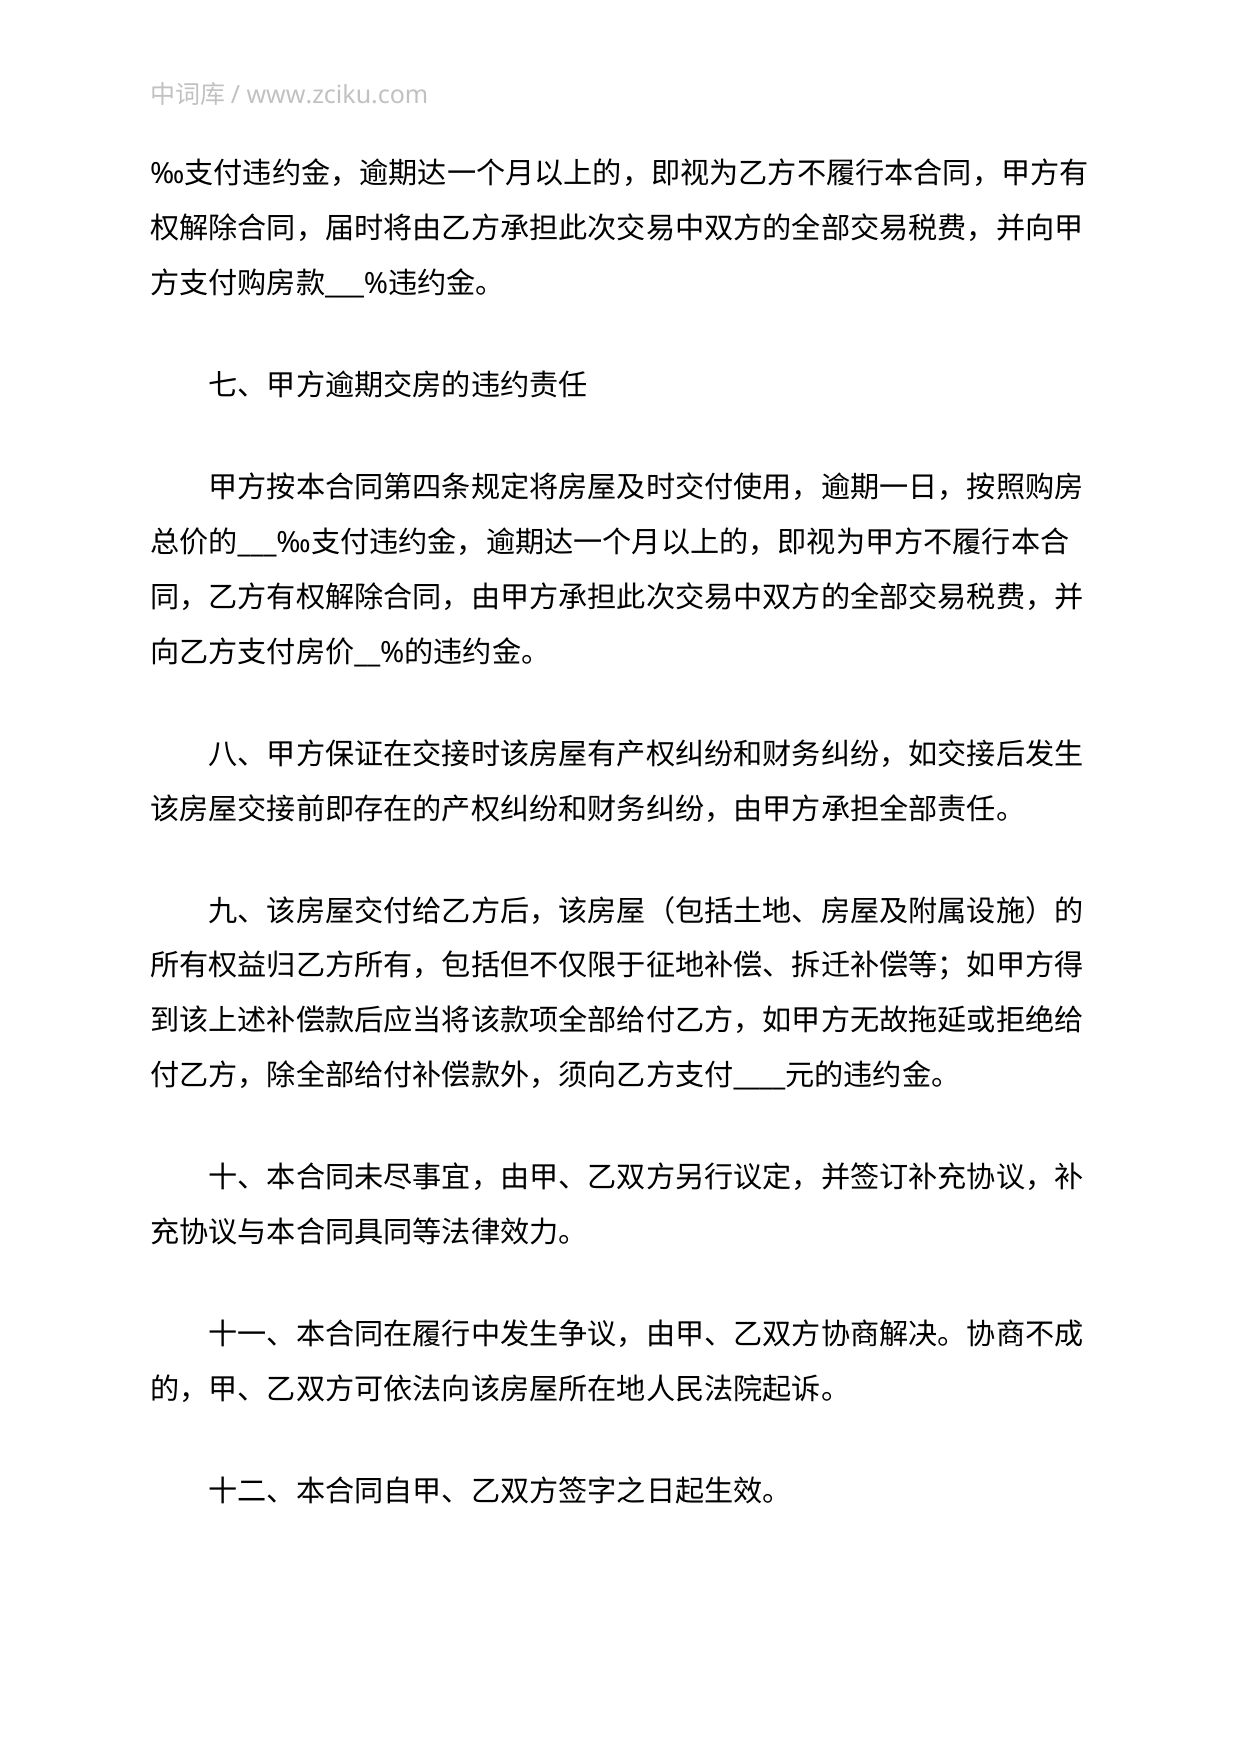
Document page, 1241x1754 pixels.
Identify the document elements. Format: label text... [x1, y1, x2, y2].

text 八、甲方保证在交接时该房屋有产权纠纷和财务纠纷，如交接后发生该房屋交接前即存在的产权纠纷和财务纠纷，由甲方承担全部责任。 [150, 730, 1090, 828]
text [150, 150, 1090, 302]
text 九、该房屋交付给乙方后，该房屋（包括土地、房屋及附属设施）的所有权益归乙方所有，包括但不仅限于征地补偿、拆迁补偿等；如甲方得到该上述补偿款后应当将该款项全部给付乙方，如甲方无故拖延或拒绝给付乙方，除全部给付补偿款外，须向乙方支付____元的违约金。 [150, 887, 1090, 1094]
text 十二、本合同自甲、乙双方签字之日起生效。 [150, 1467, 1090, 1509]
text 甲方按本合同第四条规定将房屋及时交付使用，逾期一日，按照购房总价的___‰支付违约金，逾期达一个月以上的，即视为甲方不履行本合同，乙方有权解除合同，由甲方承担此次交易中双方的全部交易税费，并向乙方支付房价__%的违约金。 [150, 464, 1090, 671]
text 十一、本合同在履行中发生争议，由甲、乙双方协商解决。协商不成的，甲、乙双方可依法向该房屋所在地人民法院起诉。 [150, 1310, 1090, 1408]
text 七、甲方逾期交房的违约责任 [150, 362, 1090, 404]
text 十、本合同未尽事宜，由甲、乙双方另行议定，并签订补充协议，补充协议与本合同具同等法律效力。 [150, 1154, 1090, 1251]
